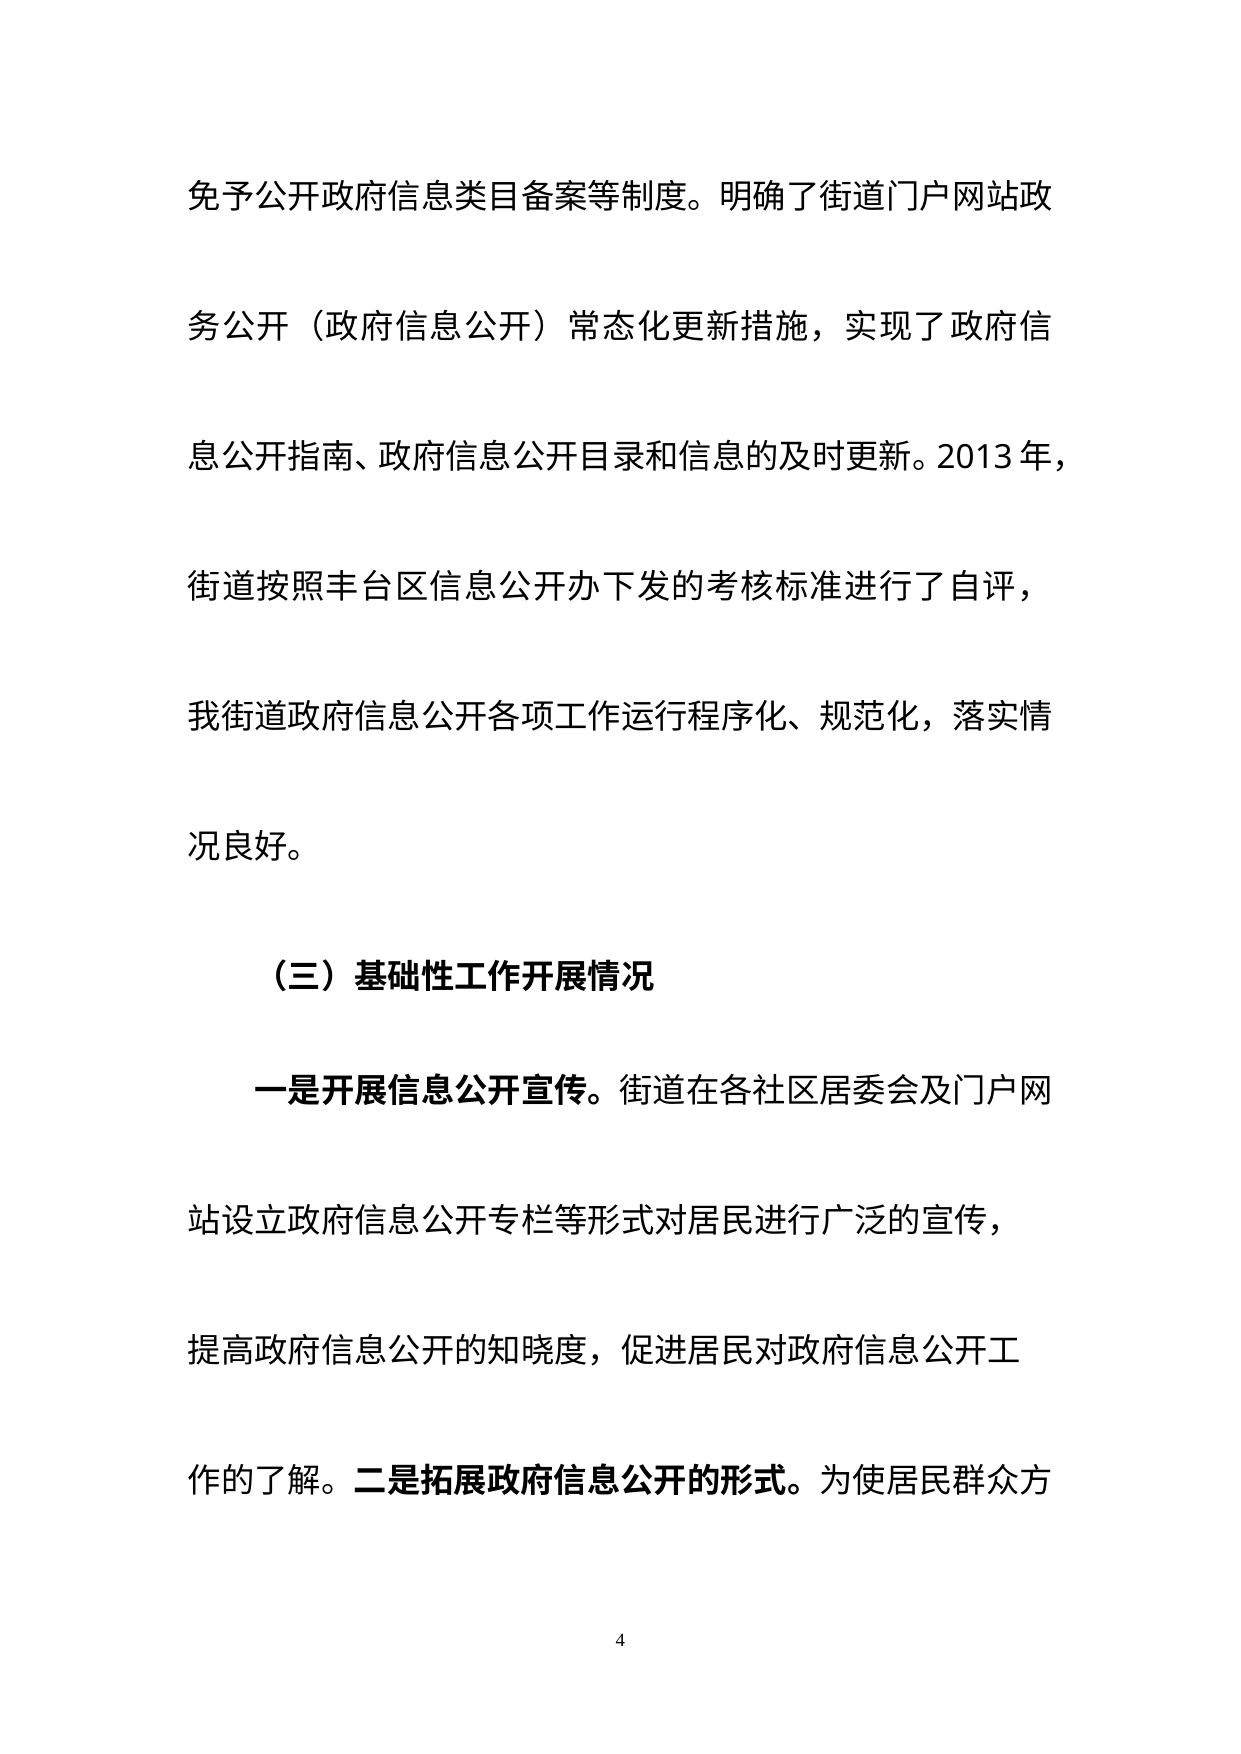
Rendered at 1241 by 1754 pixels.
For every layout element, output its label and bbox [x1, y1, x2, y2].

list [187, 1185, 1053, 1510]
list [187, 162, 1053, 1137]
